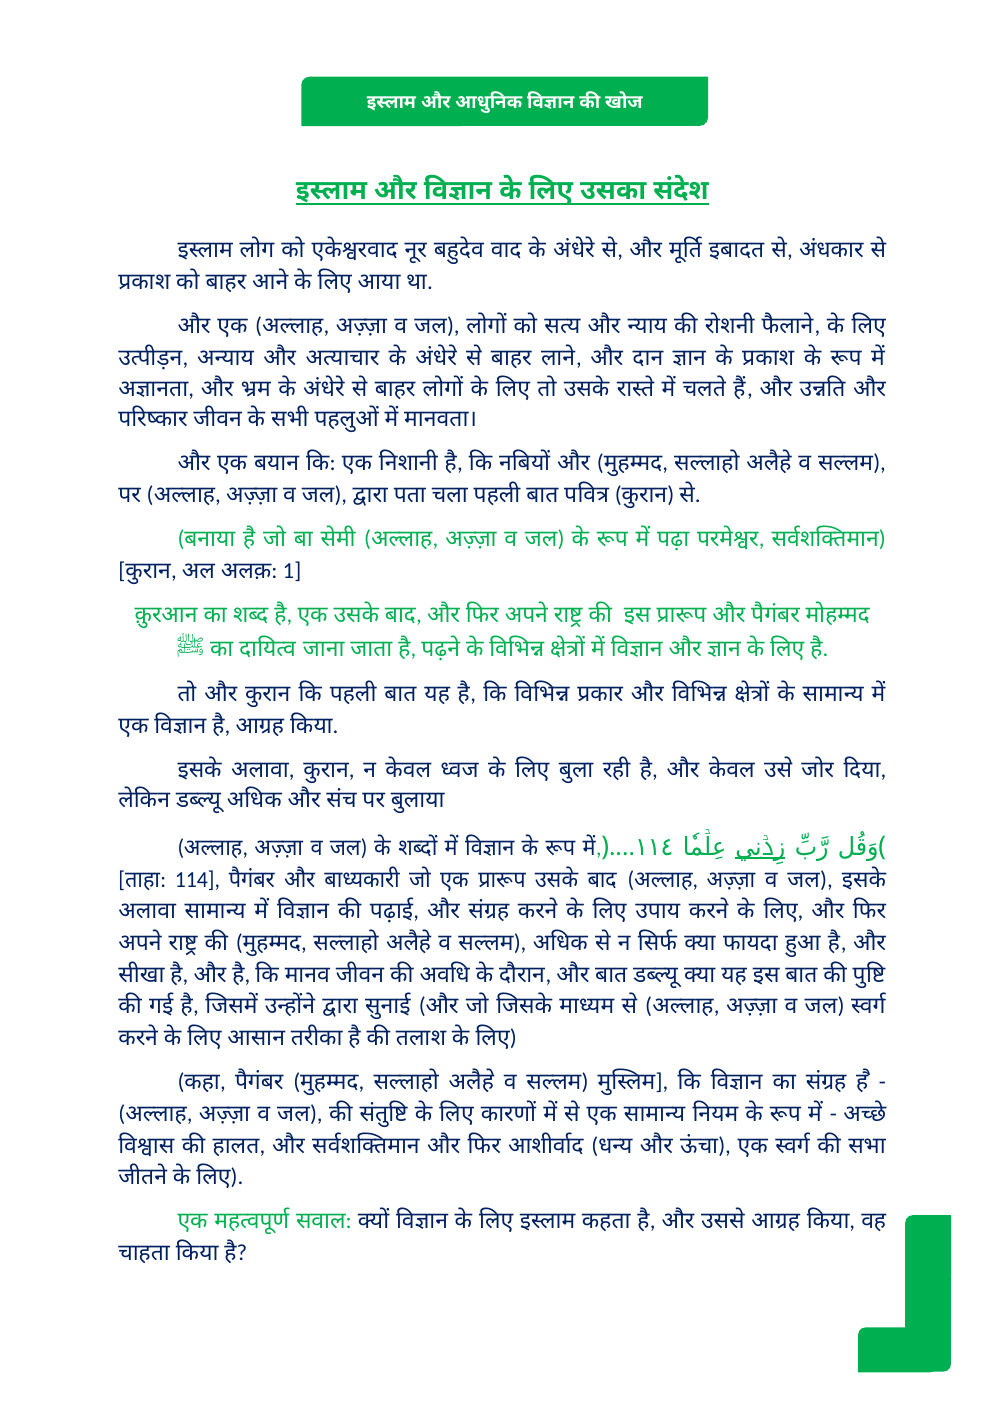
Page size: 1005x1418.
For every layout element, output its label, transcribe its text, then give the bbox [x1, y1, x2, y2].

text क़ुरआन का शब्द है, एक उसके बाद, और फिर अपने राष्ट्र की इस प्रारूप और पैगंबर मोहम्मद ﷺ का दायित्व जाना जाता है, पढ़ने के विभिन्न क्षेत्रों में विज्ञान और ज्ञान के लिए है. [118, 600, 886, 667]
text इस्लाम और विज्ञान के लिए उसका संदेश [118, 175, 886, 210]
text इस्लाम लोग को एकेश्वरवाद नूर बहुदेव वाद के अंधेरे से, और मूर्ति इबादत से, अंधकार से प्रकाश को बाहर आने के लिए आया था. [118, 235, 886, 298]
text तो और कुरान कि पहली बात यह है, कि विभिन्न प्रकार और विभिन्न क्षेत्रों के सामान्य में एक विज्ञान है, आग्रह किया. [118, 679, 886, 743]
text इसके अलावा, कुरान, न केवल ध्वज के लिए बुला रही है, और केवल उसे जोर दिया, लेकिन डब्ल्यू अधिक और संच पर बुलाया [118, 755, 886, 817]
text और एक बयान कि: एक निशानी है, कि नबियों और (मुहम्मद, सल्लाहो अलैहे व सल्लम), पर (अल्लाह, अज़्ज़ा व जल), द्वारा पता चला पहली बात पवित्र (कुरान) से. [118, 448, 886, 512]
text (अल्लाह, अज़्ज़ा व जल) के शब्दों में विज्ञान के रूप में,﴿....وَقُل رَّبِّ زِدۡنِي عِلۡمٗا ١١٤﴾ [ताहा: 114], पैगंबर और बाध्यकारी जो एक प्रारूप उसके बाद (अल्लाह, अज़्ज़ा व जल), इसके अलावा सामान्य में विज्ञान की पढ़ाई, और संग्रह करने के लिए उपाय करने के लिए, और फिर अपने राष्ट्र की (मुहम्मद, सल्लाहो अलैहे व सल्लम), अधिक से न सिर्फ क्या फायदा हुआ है, और सीखा है, और है, कि मानव जीवन की अवधि के दौरान, और बात डब्ल्यू क्या यह इस बात की पुष्टि की गई है, जिसमें उन्होंने द्वारा सुनाई (और जो जिसके माध्यम से (अल्लाह, अज़्ज़ा व जल) स्वर्ग करने के लिए आसान तरीका है की तलाश के लिए) [118, 829, 886, 1055]
text और एक (अल्लाह, अज़्ज़ा व जल), लोगों को सत्य और न्याय की रोशनी फैलाने, के लिए उत्पीड़न, अन्याय और अत्याचार के अंधेरे से बाहर लाने, और दान ज्ञान के प्रकाश के रूप में अज्ञानता, और भ्रम के अंधेरे से बाहर लोगों के लिए तो उसके रास्ते में चलते हैं, और उन्नति और परिष्कार जीवन के सभी पहलुओं में मानवता। [118, 311, 886, 436]
text (कहा, पैगंबर (मुहम्मद, सल्लाहो अलैहे व सल्लम) मुस्लिम], कि विज्ञान का संग्रह है - (अल्लाह, अज़्ज़ा व जल), की संतुष्टि के लिए कारणों में से एक सामान्य नियम के रूप में - अच्छे विश्वास की हालत, और सर्वशक्तिमान और फिर आशीर्वाद (धन्य और ऊंचा), एक स्वर्ग की सभा जीतने के लिए). [118, 1067, 886, 1194]
text (बनाया है जो बा सेमी (अल्लाह, अज़्ज़ा व जल) के रूप में पढ़ा परमेश्वर, सर्वशक्तिमान) [कुरान, अल अलक़: 1] [118, 524, 886, 587]
text एक महत्वपूर्ण सवाल: क्यों विज्ञान के लिए इस्लाम कहता है, और उससे आग्रह किया, वह चाहता किया है? [118, 1207, 886, 1270]
